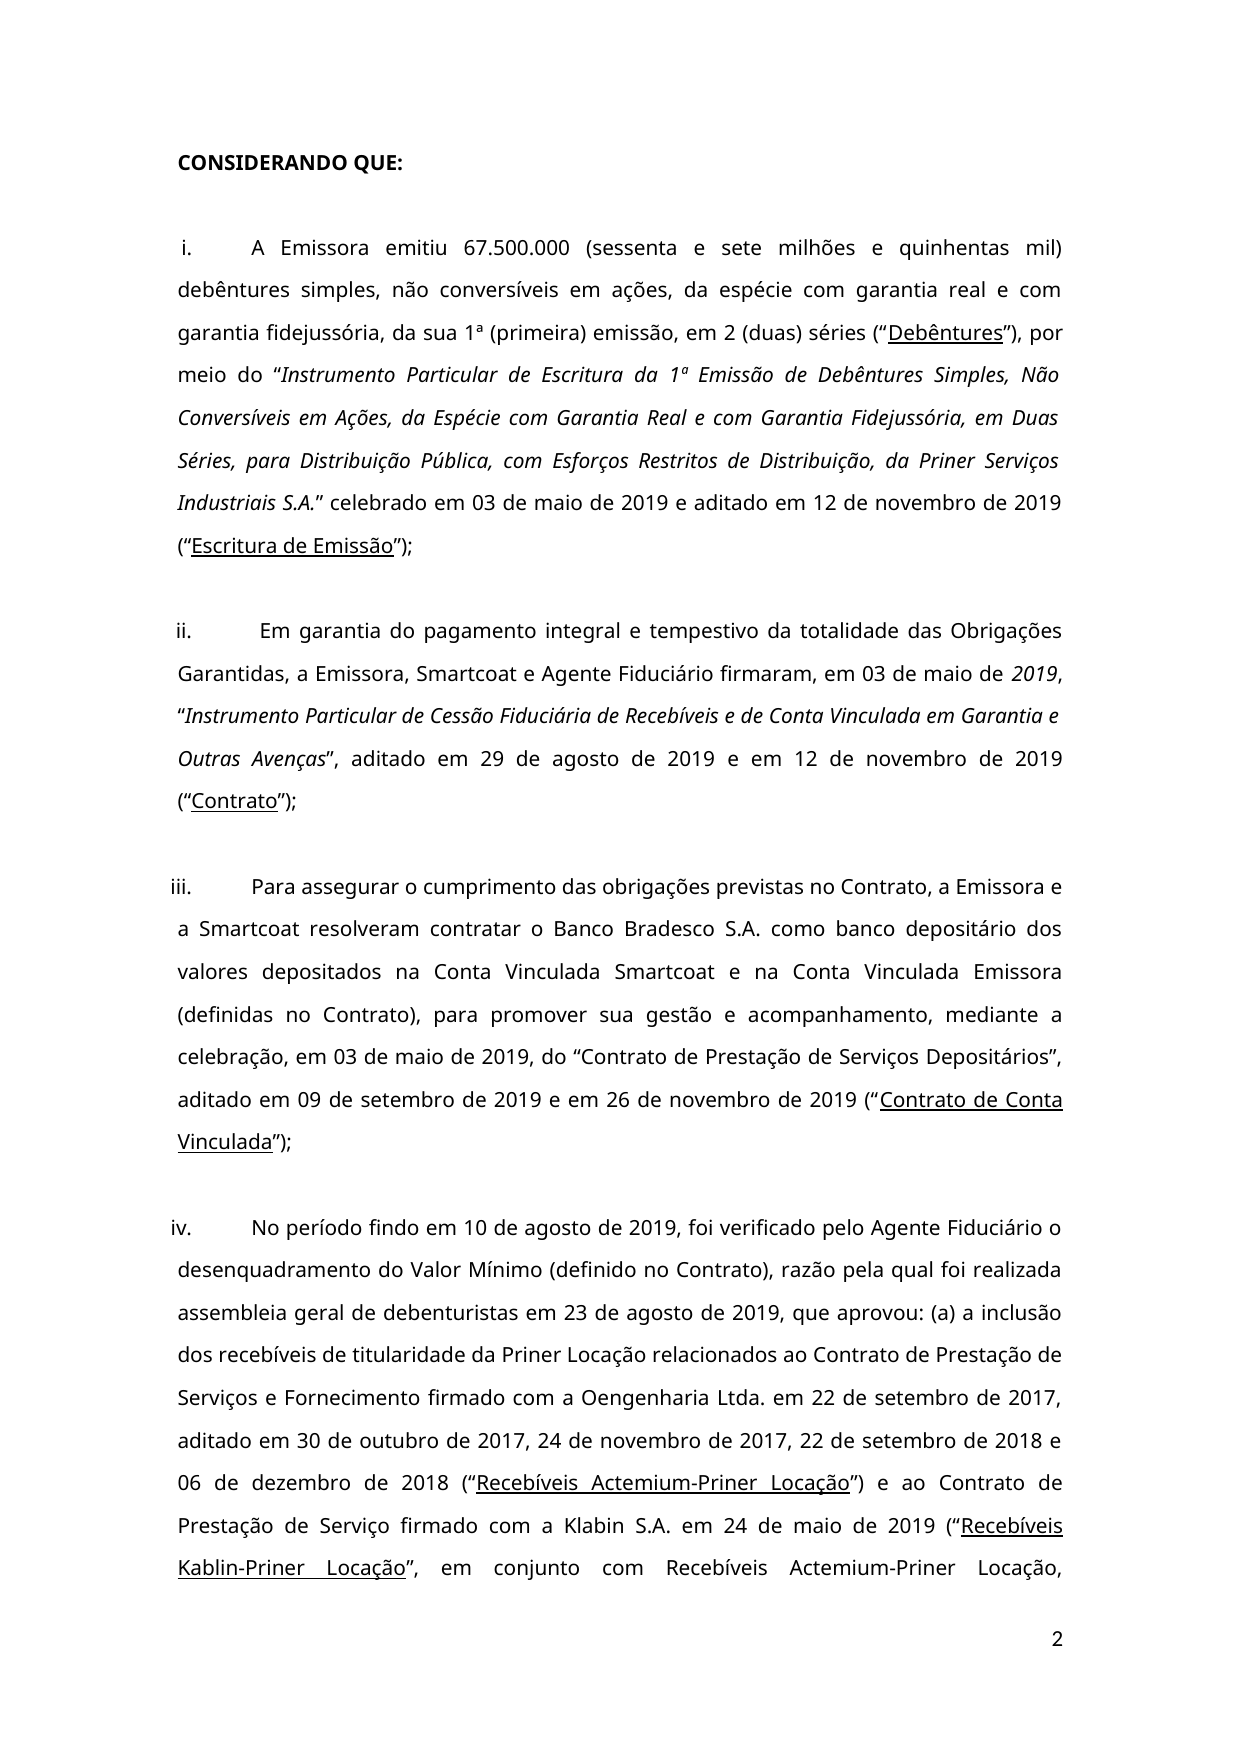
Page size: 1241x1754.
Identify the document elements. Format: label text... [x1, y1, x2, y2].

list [177, 1213, 1063, 1582]
text CONSIDERANDO QUE: [177, 148, 1063, 176]
list Para assegurar o cumprimento das obrigações previstas no Contrato, a Emissora e a Smartcoat resolveram contratar o Banco Bradesco S.A. como banco depositário dos valores depositados na Conta Vinculada Smartcoat e na Conta Vinculada Emissora (definidas no Contrato), para promover sua gestão e acompanhamento, mediante a celebração, em 03 de maio de 2019, do “Contrato de Prestação de Serviços Depositários”, aditado em 09 de setembro de 2019 e em 26 de novembro de 2019 (“Contrato de Conta Vinculada”); [177, 872, 1063, 1156]
list Em garantia do pagamento integral e tempestivo da totalidade das Obrigações Garantidas, a Emissora, Smartcoat e Agente Fiduciário firmaram, em 03 de maio de 2019, “Instrumento Particular de Cessão Fiduciária de Recebíveis e de Conta Vinculada em Garantia e Outras Avenças”, aditado em 29 de agosto de 2019 e em 12 de novembro de 2019 (“Contrato”); [177, 616, 1063, 815]
list A Emissora emitiu 67.500.000 (sessenta e sete milhões e quinhentas mil) debêntures simples, não conversíveis em ações, da espécie com garantia real e com garantia fidejussória, da sua 1ª (primeira) emissão, em 2 (duas) séries (“Debêntures”), por meio do “Instrumento Particular de Escritura da 1ª Emissão de Debêntures Simples, Não Conversíveis em Ações, da Espécie com Garantia Real e com Garantia Fidejussória, em Duas Séries, para Distribuição Pública, com Esforços Restritos de Distribuição, da Priner Serviços Industriais S.A.” celebrado em 03 de maio de 2019 e aditado em 12 de novembro de 2019 (“Escritura de Emissão”); [177, 233, 1063, 559]
